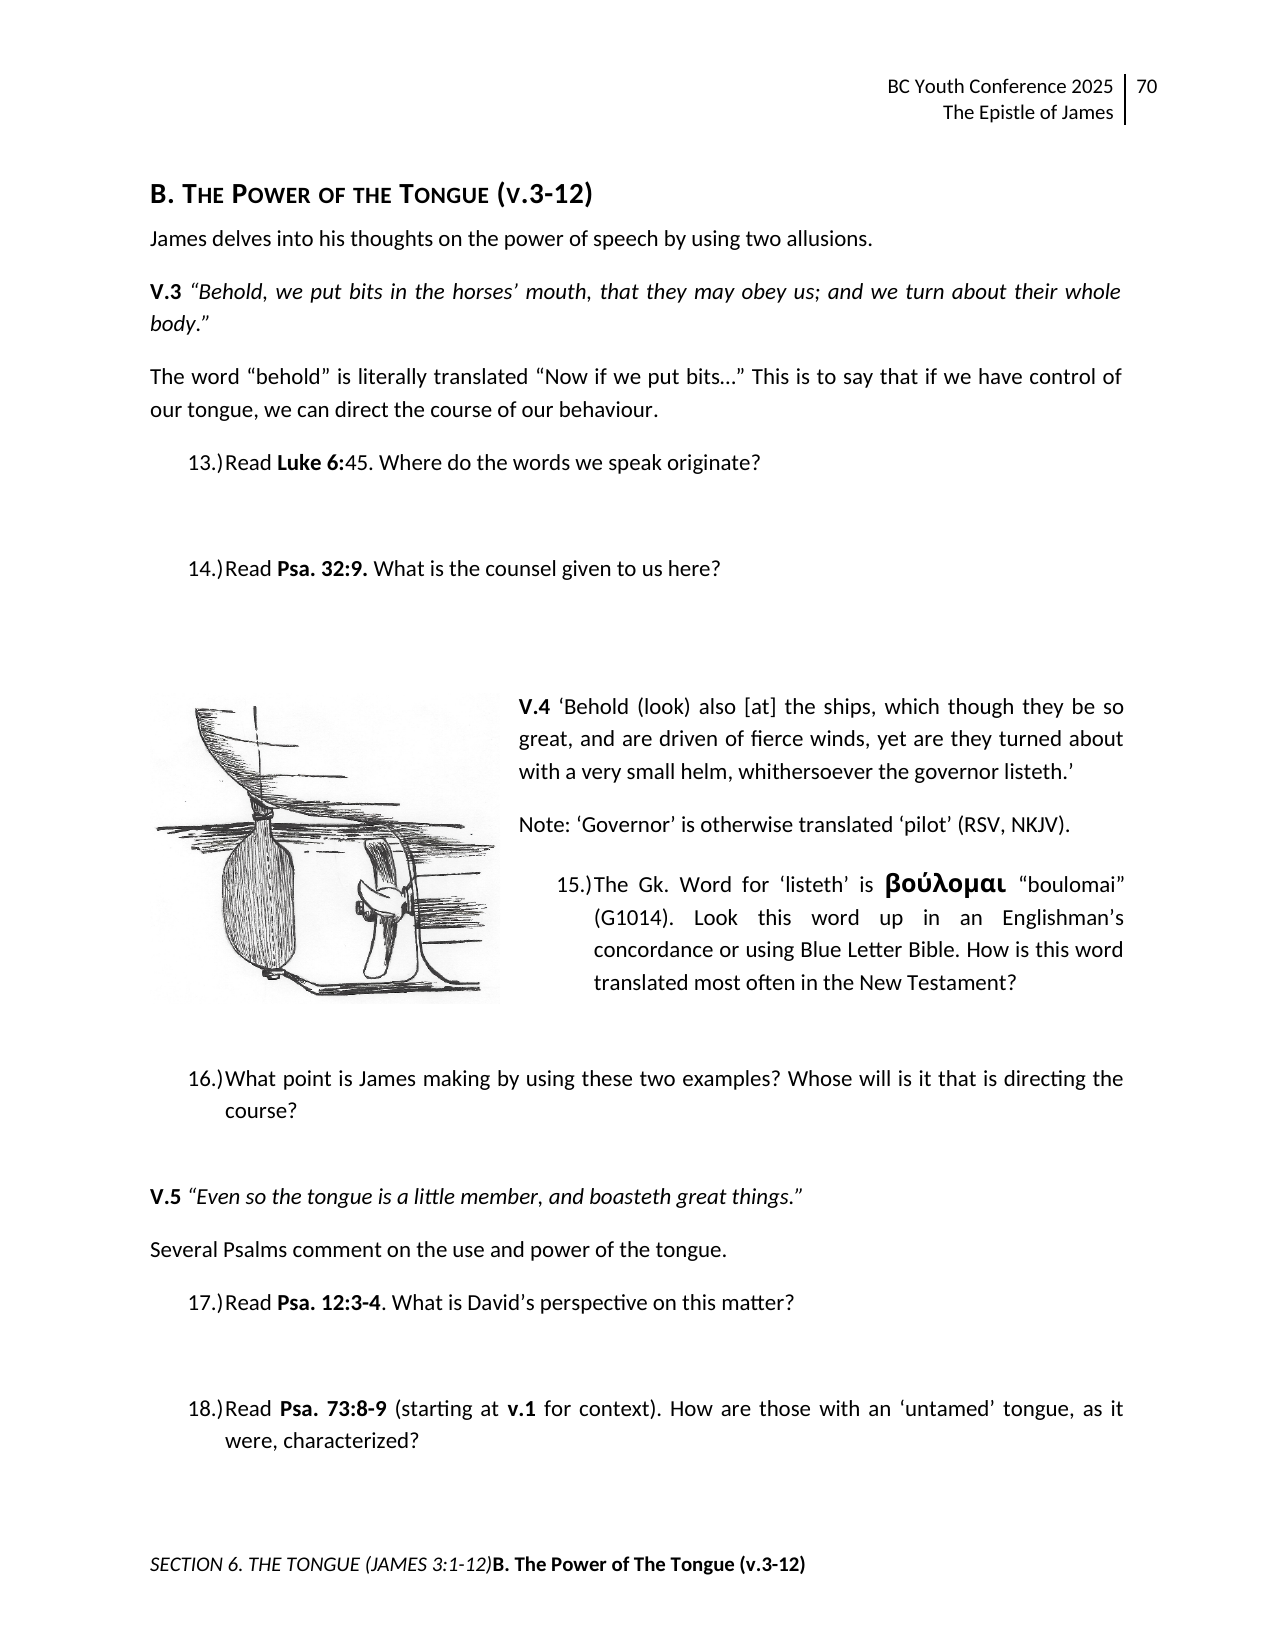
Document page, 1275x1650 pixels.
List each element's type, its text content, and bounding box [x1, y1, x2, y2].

subtitle B. The Power of the Tongue (v.3-12) [150, 175, 1125, 211]
list Read Luke 6:45. Where do the words we speak originate? [187, 448, 1125, 476]
text James delves into his thoughts on the power of speech by using two allusions. [150, 224, 1125, 252]
list What point is James making by using these two examples? Whose will is it that is directing the course? [187, 1064, 1125, 1124]
text Note: ‘Governor’ is otherwise translated ‘pilot’ (RSV, NKJV). [501, 811, 1125, 839]
list Read Psa. 32:9. What is the counsel given to us here? [187, 554, 1125, 582]
text V.3 “Behold, we put bits in the horses’ mouth, that they may obey us; and we turn about their whole body.” [150, 277, 1125, 337]
text Several Psalms comment on the use and power of the tongue. [150, 1235, 1125, 1263]
text V.5 “Even so the tongue is a little member, and boasteth great things.” [150, 1182, 1125, 1210]
text V.4 ‘Behold (look) also [at] the ships, which though they be so great, and are driven of fierce winds, yet are they turned about with a very small helm, whithersoever the governor listeth.’ [150, 692, 1125, 786]
list The Gk. Word for ‘listeth’ is βούλομαι “boulomai” (G1014). Look this word up in an Englishman’s concordance or using Blue Letter Bible. How is this word translated most often in the New Testament? [501, 864, 1125, 996]
picture [150, 693, 501, 1004]
list Read Psa. 12:3-4. What is David’s perspective on this matter? [187, 1288, 1125, 1316]
list Read Psa. 73:8-9 (starting at v.1 for context). How are those with an ‘untamed’ tongue, as it were, characterized? [187, 1394, 1125, 1454]
text The word “behold” is literally translated “Now if we put bits…” This is to say that if we have control of our tongue, we can direct the course of our behaviour. [150, 362, 1125, 423]
